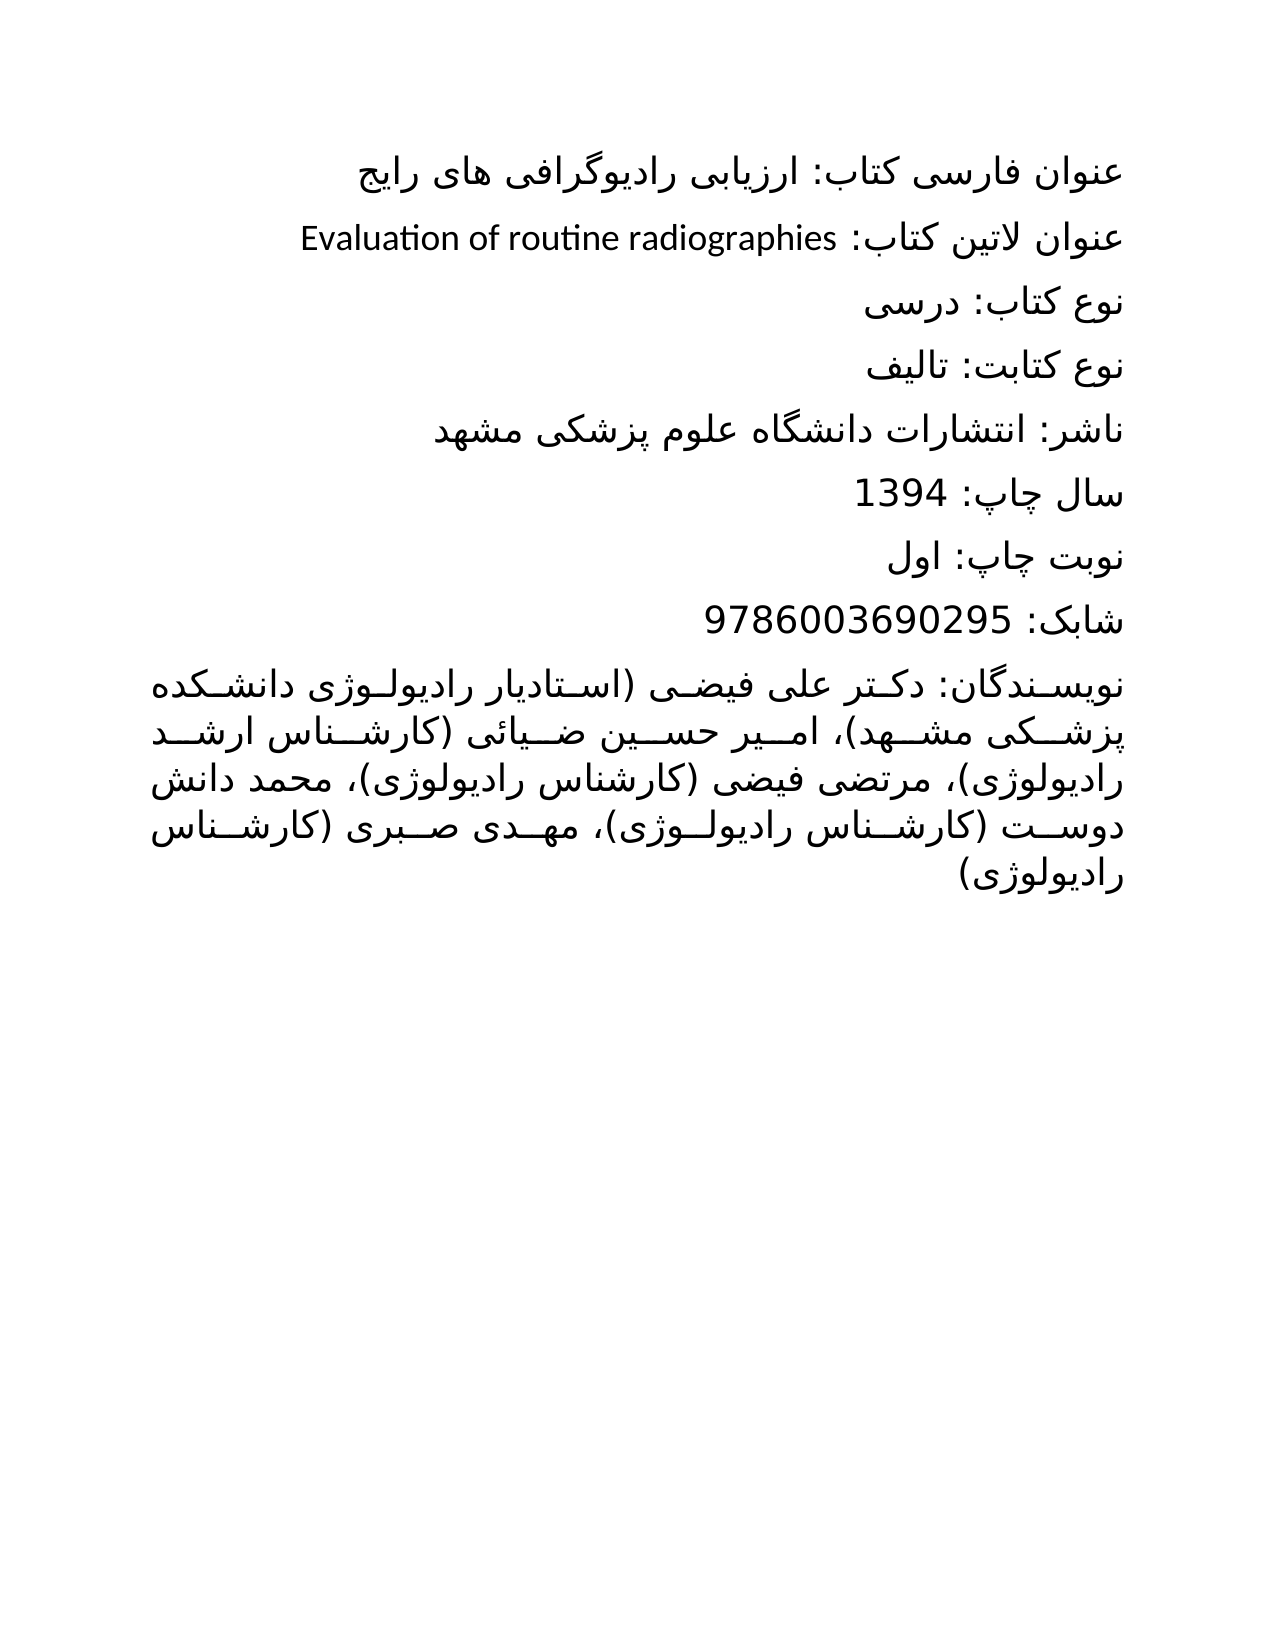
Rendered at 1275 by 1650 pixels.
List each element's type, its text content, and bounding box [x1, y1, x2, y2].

text ناشر: انتشارات دانشگاه علوم پزشکی مشهد [150, 407, 1125, 451]
text عنوان لاتین کتاب: Evaluation of routine radiographies [150, 214, 1125, 259]
text نوع کتاب: درسی [150, 280, 1125, 323]
text سال چاپ: 1394 [150, 471, 1125, 515]
text عنوان فارسی کتاب: ارزیابی رادیوگرافی های رایج [150, 150, 1125, 194]
text نوع کتابت: تالیف [150, 344, 1125, 387]
text شابک: 9786003690295 [150, 599, 1125, 642]
text نوبت چاپ: اول [150, 535, 1125, 578]
text نویسندگان: دکتر علی فیضی (استادیار رادیولوژی دانشکده پزشکی مشهد)، امیر حسین ضیائی (کارشناس ارشد رادیولوژی)، مرتضی فیضی (کارشناس رادیولوژی)، محمد دانش دوست (کارشناس رادیولوژی)، مهدی صبری (کارشناس رادیولوژی) [150, 662, 1125, 894]
